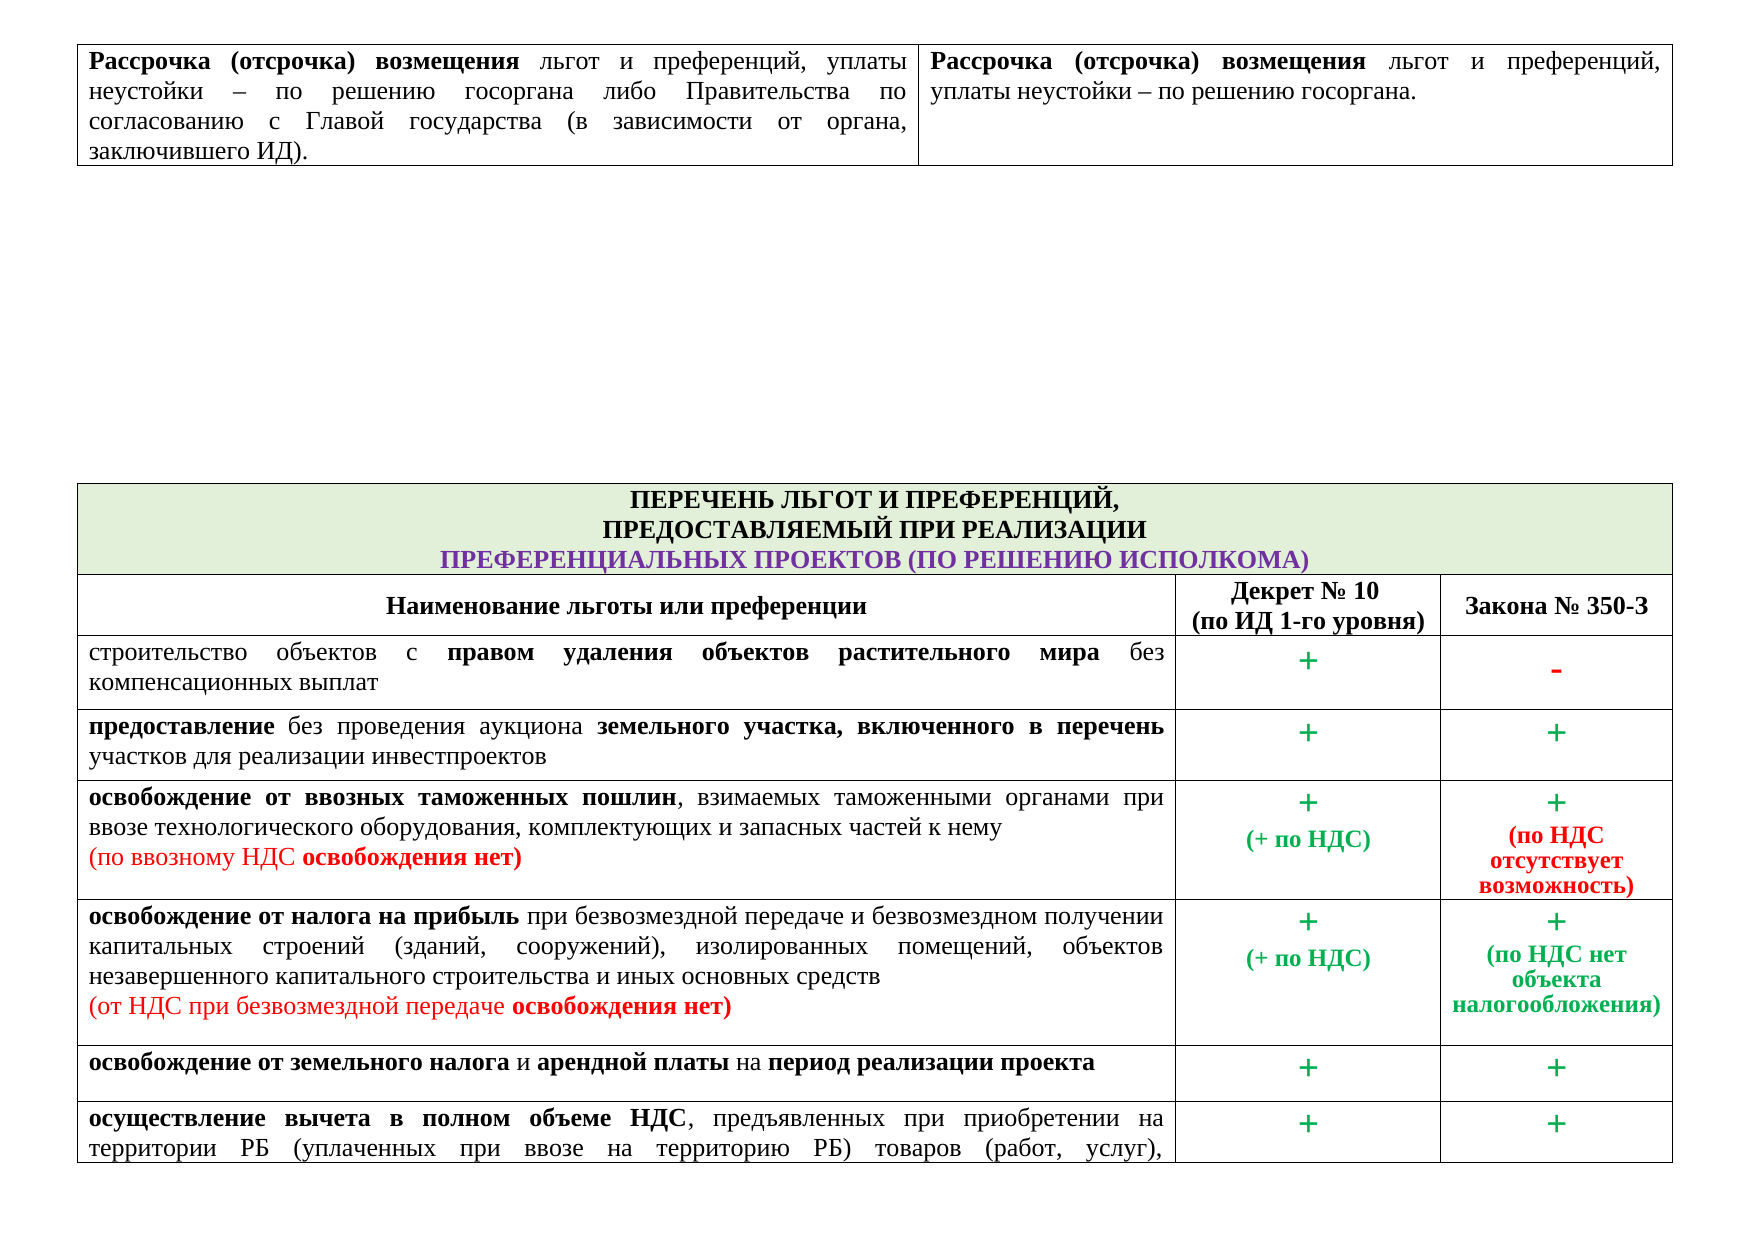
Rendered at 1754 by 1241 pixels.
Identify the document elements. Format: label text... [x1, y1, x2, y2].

table_cell + [1441, 1046, 1672, 1101]
table_cell Закона № 350-З [1441, 575, 1672, 635]
table_cell Рассрочка (отсрочка) возмещения льгот и преференций, уплаты неустойки – по решению госоргана. [919, 45, 1672, 165]
table_cell + [1176, 636, 1440, 709]
table_cell предоставление без проведения аукциона земельного участка, включенного в перечень участков для реализации инвестпроектов [78, 710, 1175, 779]
table_cell + (по НДС нет объекта налогообложения) [1441, 900, 1672, 1045]
table_cell + [1176, 1102, 1440, 1162]
table_cell строительство объектов с правом удаления объектов растительного мира без компенсационных выплат [78, 636, 1175, 709]
table_cell Рассрочка (отсрочка) возмещения льгот и преференций, уплаты неустойки – по решению госоргана либо Правительства по согласованию с Главой государства (в зависимости от органа, заключившего ИД). [78, 45, 918, 165]
table_cell + (+ по НДС) [1176, 900, 1440, 1045]
table_cell Декрет № 10 (по ИД 1-го уровня) [1176, 575, 1440, 635]
table_cell освобождение от земельного налога и арендной платы на период реализации проекта [78, 1046, 1175, 1101]
table_header ПЕРЕЧЕНЬ ЛЬГОТ И ПРЕФЕРЕНЦИЙ, ПРЕДОСТАВЛЯЕМЫЙ ПРИ РЕАЛИЗАЦИИ ПРЕФЕРЕНЦИАЛЬНЫХ ПРОЕКТОВ (ПО РЕШЕНИЮ ИСПОЛКОМА) [78, 484, 1672, 574]
table_cell + [1441, 1102, 1672, 1162]
table_cell + [1441, 710, 1672, 779]
table_cell + (+ по НДС) [1176, 781, 1440, 899]
table_cell Наименование льготы или преференции [78, 575, 1175, 635]
table_cell + [1176, 710, 1440, 779]
table_cell освобождение от ввозных таможенных пошлин, взимаемых таможенными органами при ввозе технологического оборудования, комплектующих и запасных частей к нему (по ввозному НДС освобождения нет) [78, 781, 1175, 899]
table_cell + [1176, 1046, 1440, 1101]
table_cell освобождение от налога на прибыль при безвозмездной передаче и безвозмездном получении капитальных строений (зданий, сооружений), изолированных помещений, объектов незавершенного капитального строительства и иных основных средств (от НДС при безвозмездной передаче освобождения нет) [78, 900, 1175, 1045]
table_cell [78, 1102, 1175, 1162]
table_cell + (по НДС отсутствует возможность) [1441, 781, 1672, 899]
table_cell - [1441, 636, 1672, 709]
